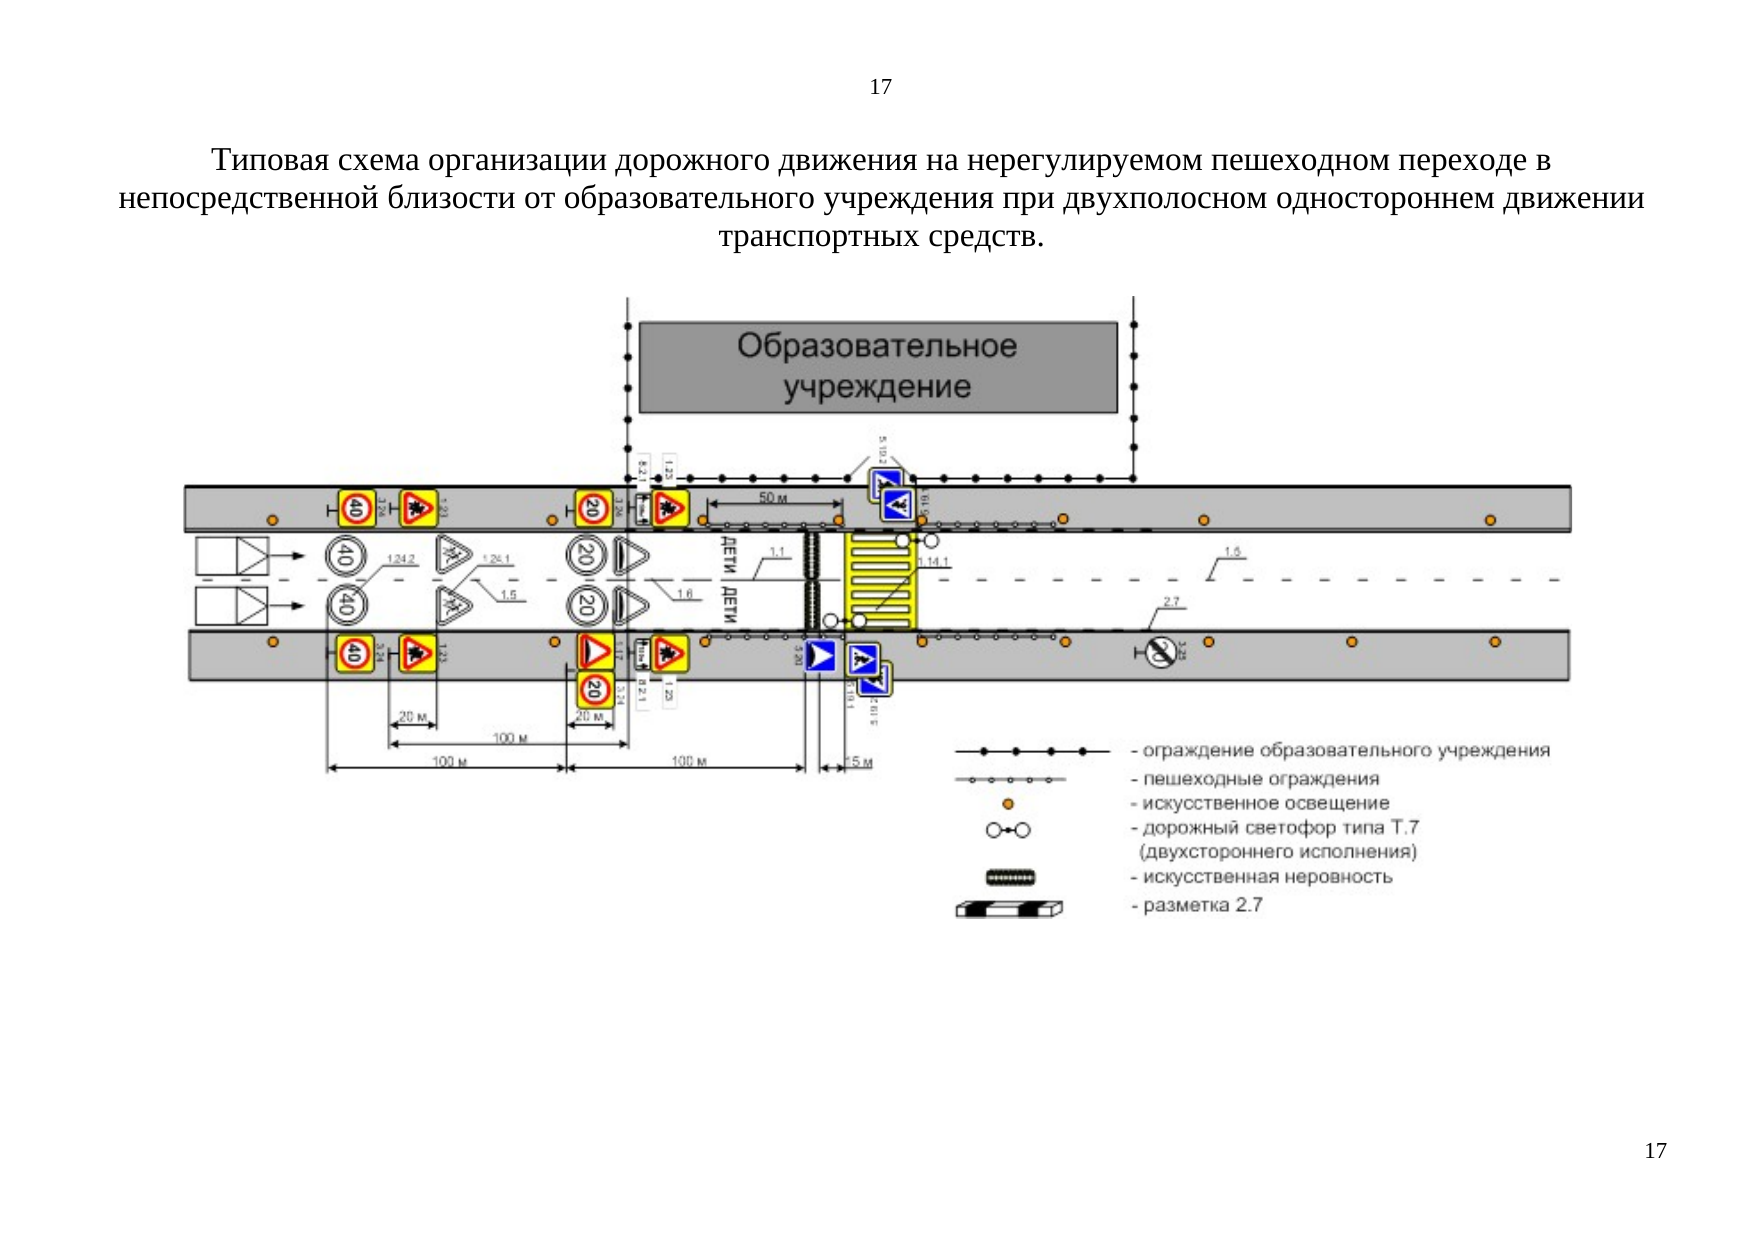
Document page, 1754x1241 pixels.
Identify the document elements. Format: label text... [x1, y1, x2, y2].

text Типовая схема организации дорожного движения на нерегулируемом пешеходном переходе в непосредственной близости от образовательного учреждения при двухполосном одностороннем движении [118, 139, 1681, 216]
picture [183, 296, 1573, 919]
text транспортных средств. [718, 216, 1681, 254]
